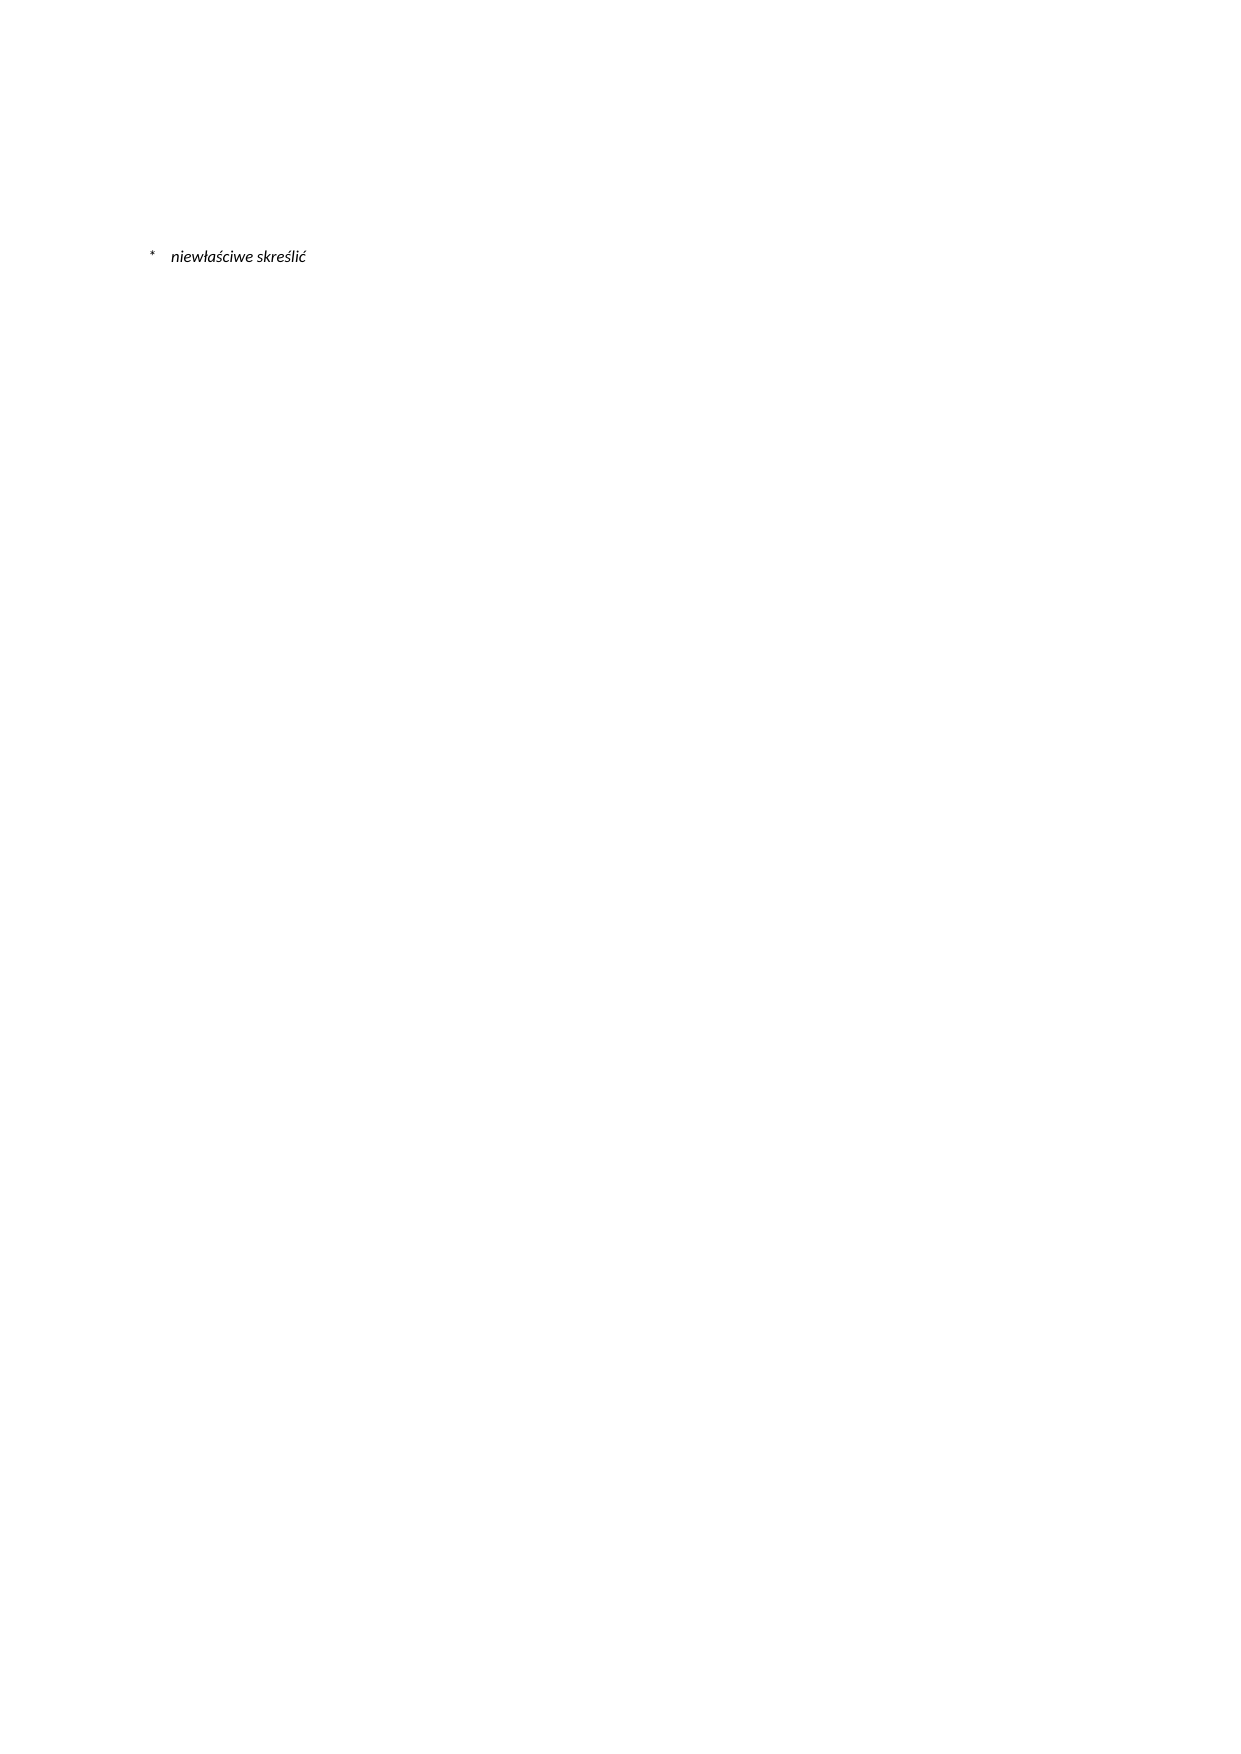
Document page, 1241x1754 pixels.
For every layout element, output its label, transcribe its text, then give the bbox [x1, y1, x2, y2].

text * niewłaściwe skreślić [148, 246, 1093, 267]
